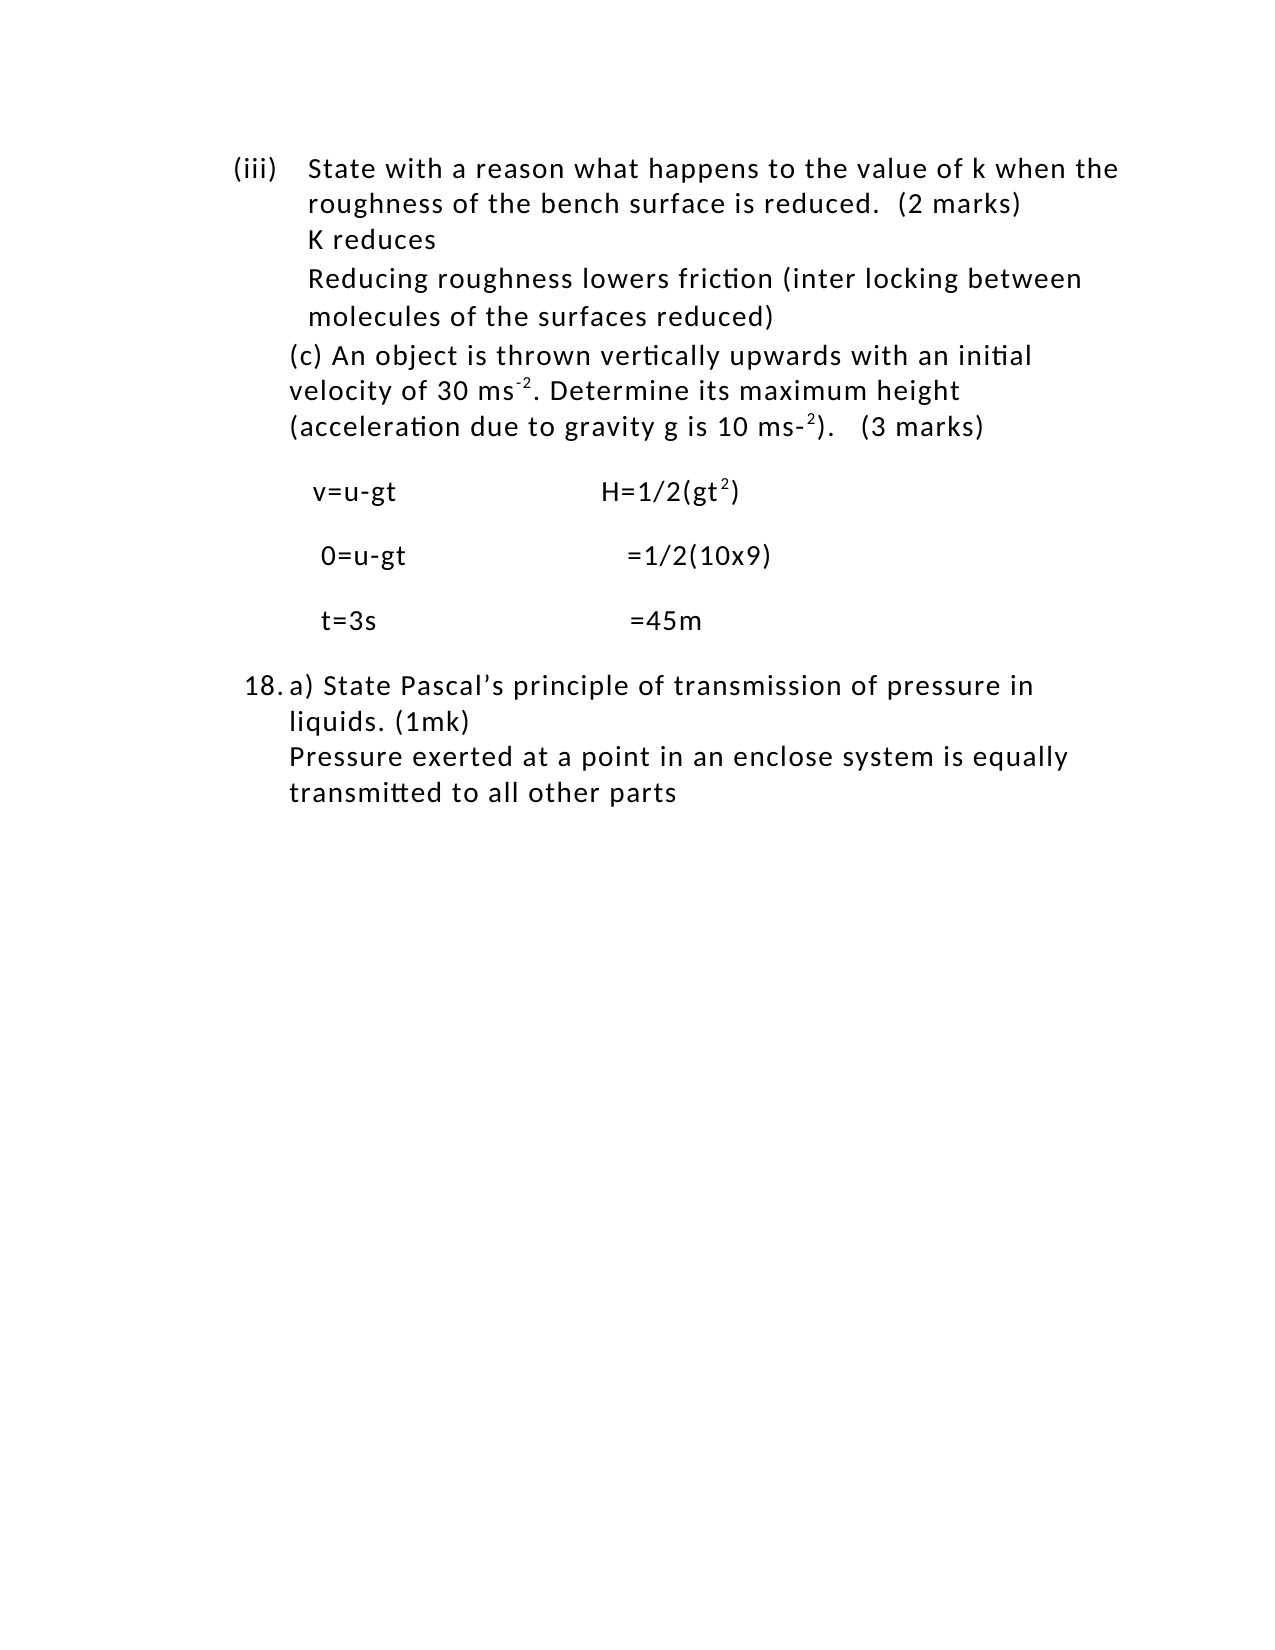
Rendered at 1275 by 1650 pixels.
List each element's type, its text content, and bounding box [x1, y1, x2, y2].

list Pressure exerted at a point in an enclose system is equally transmitted to all other parts [677, 738, 1125, 809]
text t=3s =45m [150, 602, 1125, 638]
list K reduces [308, 221, 1125, 257]
list Reducing roughness lowers friction (inter locking between molecules of the surfaces reduced) [308, 260, 1125, 334]
list a) State Pascal’s principle of transmission of pressure in liquids. (1mk) [470, 667, 1125, 738]
text 0=u-gt =1/2(10x9) [150, 537, 1125, 573]
list State with a reason what happens to the value of k when the roughness of the bench surface is reduced. (2 marks) [233, 150, 1125, 221]
list (c) An object is thrown vertically upwards with an initial velocity of 30 ms-2. Determine its maximum height (acceleration due to gravity g is 10 ms-2). (3 marks) [289, 337, 1125, 443]
text v=u-gt H=1/2(gt2) [150, 473, 1125, 508]
